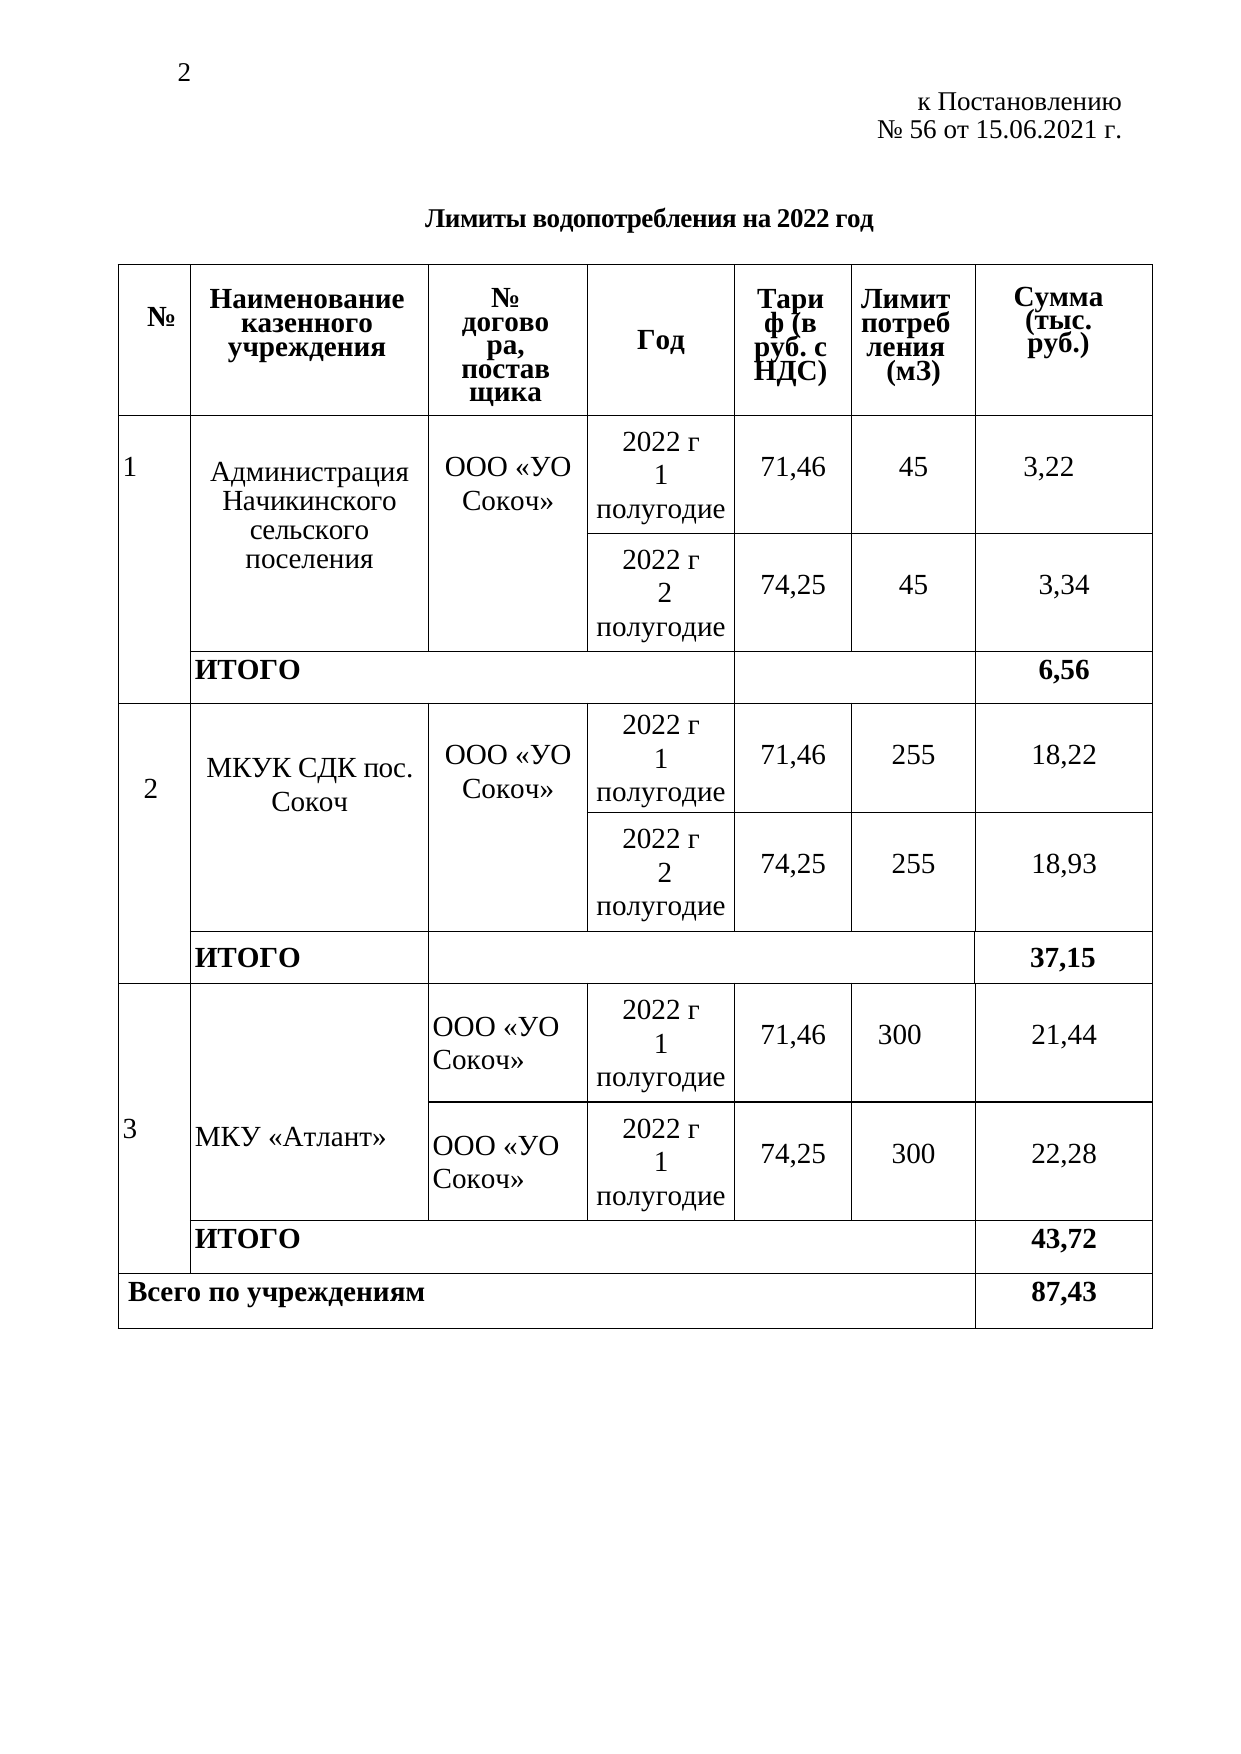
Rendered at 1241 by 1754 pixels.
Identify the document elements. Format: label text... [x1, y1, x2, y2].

table_cell ООО «УО Сокоч» [429, 704, 587, 931]
table_cell 71,46 [735, 416, 851, 533]
table_cell ИТОГО [191, 652, 734, 703]
text Лимиты водопотребления на 2022 год [177, 202, 1122, 233]
table_cell 74,25 [735, 534, 851, 651]
table_cell 2022 г 1 полугодие [588, 416, 734, 533]
text Приложение № 2 [177, 59, 1122, 88]
table_cell 300 [852, 1103, 975, 1220]
table_cell 22,28 [976, 1103, 1152, 1220]
table_cell 3 [119, 984, 190, 1273]
table_cell ООО «УО Сокоч» [429, 416, 587, 651]
table_cell 3,22 [976, 416, 1152, 533]
table_cell 6,56 [976, 652, 1152, 703]
table_cell 18,22 [976, 704, 1152, 812]
text к Постановлению [177, 88, 1122, 116]
table_cell 45 [852, 416, 975, 533]
table_cell МКУК СДК пос. Сокоч [191, 704, 428, 931]
table_cell 71,46 [735, 704, 851, 812]
table_header Год [588, 265, 734, 415]
table_cell 255 [852, 704, 975, 812]
table_cell 2022 г 1 полугодие [588, 984, 734, 1101]
table_header № [119, 265, 190, 415]
table_cell 1 [119, 416, 190, 703]
table_cell 300 [852, 984, 975, 1101]
table_cell 43,72 [976, 1221, 1152, 1273]
table_cell ИТОГО [191, 932, 428, 983]
table_cell [429, 932, 974, 983]
table_cell 74,25 [735, 1103, 851, 1220]
table_cell 2022 г 2 полугодие [588, 813, 734, 931]
table_cell 2022 г 1 полугодие [588, 1103, 734, 1220]
table_cell МКУ «Атлант» [191, 984, 428, 1220]
table_header Наименование казенного учреждения [191, 265, 428, 415]
table_cell ИТОГО [191, 1221, 975, 1273]
table_cell 74,25 [735, 813, 851, 931]
table_cell 2022 г 2 полугодие [588, 534, 734, 651]
table_cell 45 [852, 534, 975, 651]
table_header Сумма (тыс. руб.) [976, 265, 1152, 415]
table_cell 2 3 [119, 704, 190, 983]
table_cell 255 [852, 813, 975, 931]
table_header № договора, поставщика [429, 265, 587, 415]
table_cell ООО «УО Сокоч» [429, 1103, 587, 1220]
table_header Лимит потребления (мЗ) [852, 265, 975, 415]
table_cell 3,34 [976, 534, 1152, 651]
table_cell 37,15 [975, 932, 1152, 983]
table_cell Администрация Начикинского сельского поселения [191, 416, 428, 651]
table_cell 71,46 [735, 984, 851, 1101]
table_cell ООО «УО Сокоч» [429, 984, 587, 1101]
table_cell 87,43 [976, 1274, 1152, 1328]
table_cell Всего по учреждениям [119, 1274, 975, 1328]
table_cell 2022 г 1 полугодие [588, 704, 734, 812]
table_cell 21,44 [976, 984, 1152, 1101]
text № 56 от 15.06.2021 г. [177, 116, 1122, 145]
table_cell [735, 652, 975, 703]
table_header Тариф (в руб. с НДС) [735, 265, 851, 415]
table_cell 18,93 [976, 813, 1152, 931]
